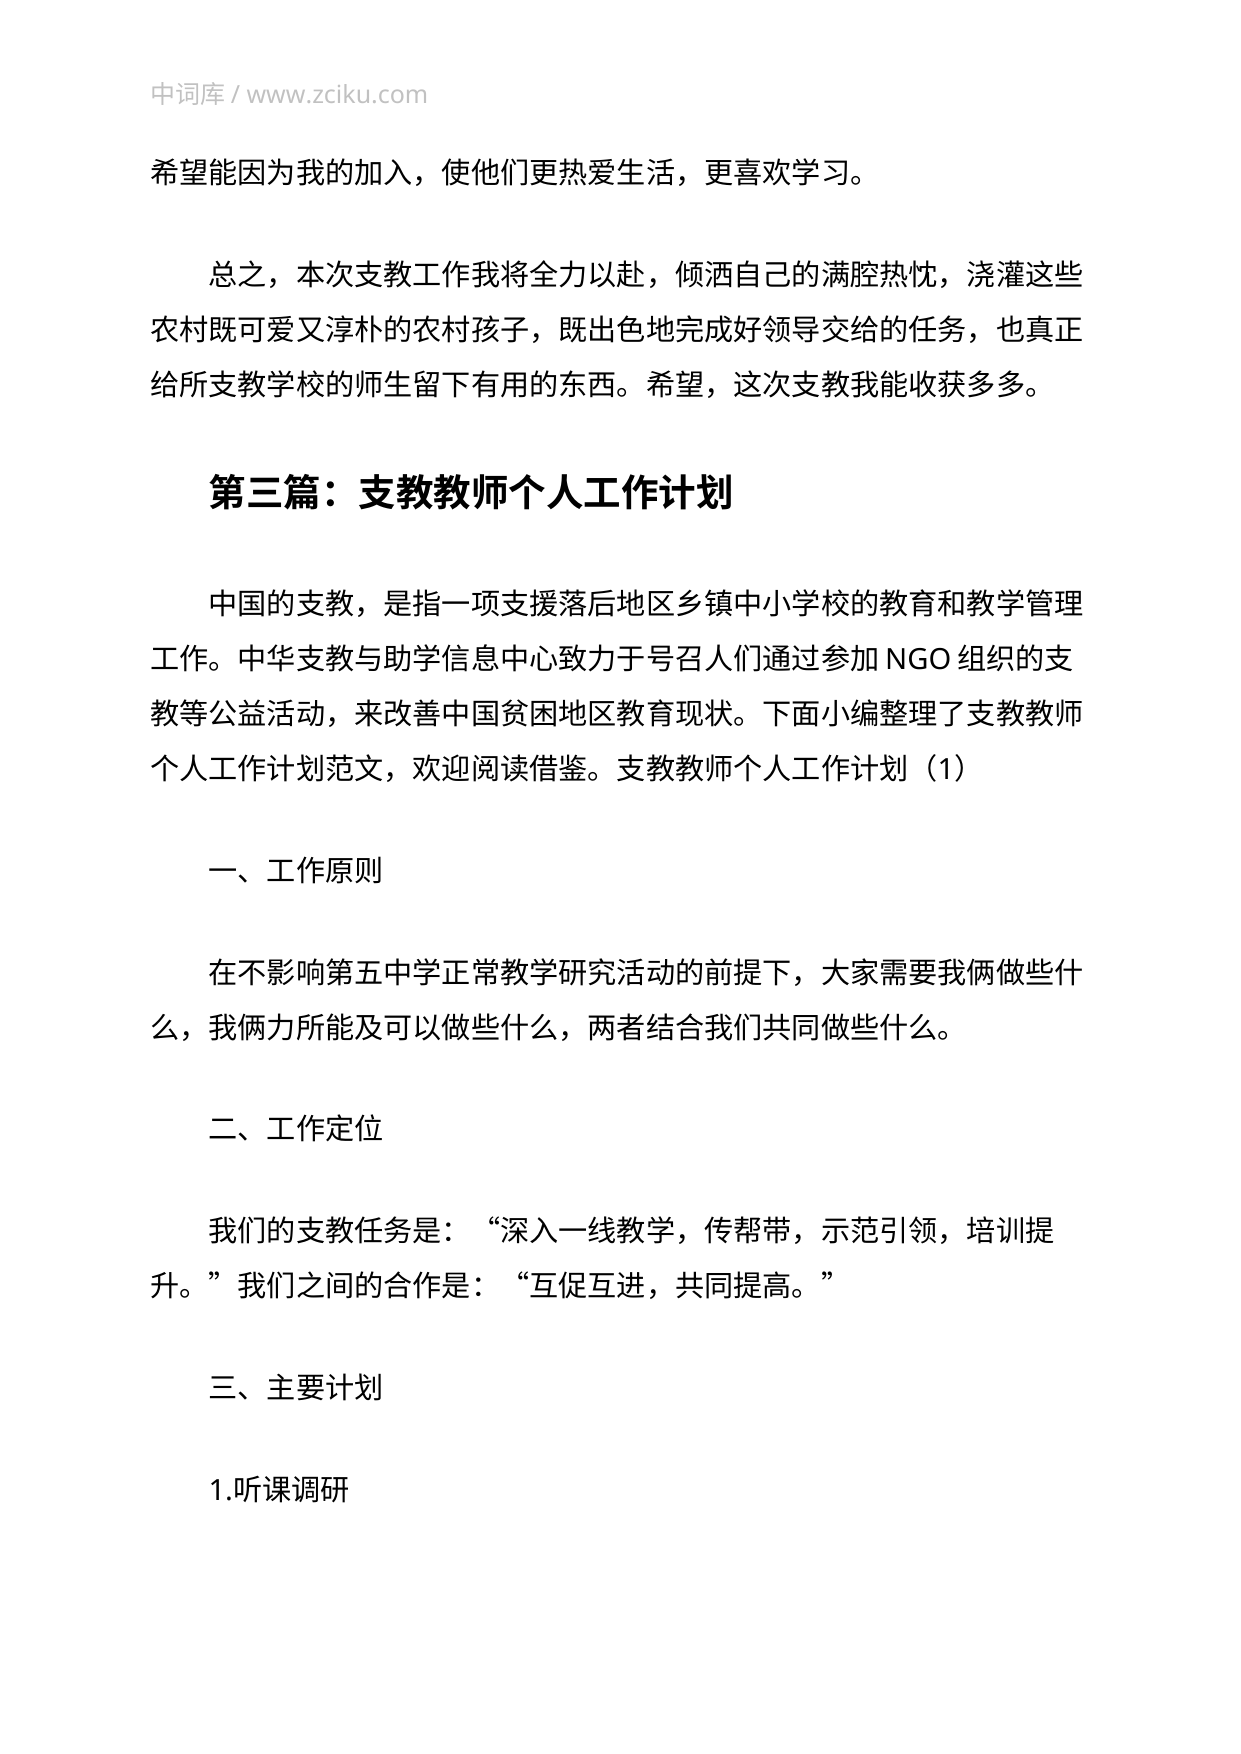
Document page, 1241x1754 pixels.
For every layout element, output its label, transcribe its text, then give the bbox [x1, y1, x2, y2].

text 1.听课调研 [150, 1466, 1090, 1508]
text 我们的支教任务是：“深入一线教学，传帮带，示范引领，培训提升。”我们之间的合作是：“互促互进，共同提高。” [150, 1208, 1090, 1305]
text 第三篇：支教教师个人工作计划 [150, 463, 1090, 518]
text 中国的支教，是指一项支援落后地区乡镇中小学校的教育和教学管理工作。中华支教与助学信息中心致力于号召人们通过参加NGO组织的支教等公益活动，来改善中国贫困地区教育现状。下面小编整理了支教教师个人工作计划范文，欢迎阅读借鉴。支教教师个人工作计划（1） [150, 581, 1090, 788]
text 三、主要计划 [150, 1364, 1090, 1407]
text 在不影响第五中学正常教学研究活动的前提下，大家需要我俩做些什么，我俩力所能及可以做些什么，两者结合我们共同做些什么。 [150, 949, 1090, 1046]
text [150, 150, 1090, 192]
text 总之，本次支教工作我将全力以赴，倾洒自己的满腔热忱，浇灌这些农村既可爱又淳朴的农村孩子，既出色地完成好领导交给的任务，也真正给所支教学校的师生留下有用的东西。希望，这次支教我能收获多多。 [150, 252, 1090, 404]
text 二、工作定位 [150, 1106, 1090, 1148]
text 一、工作原则 [150, 847, 1090, 890]
